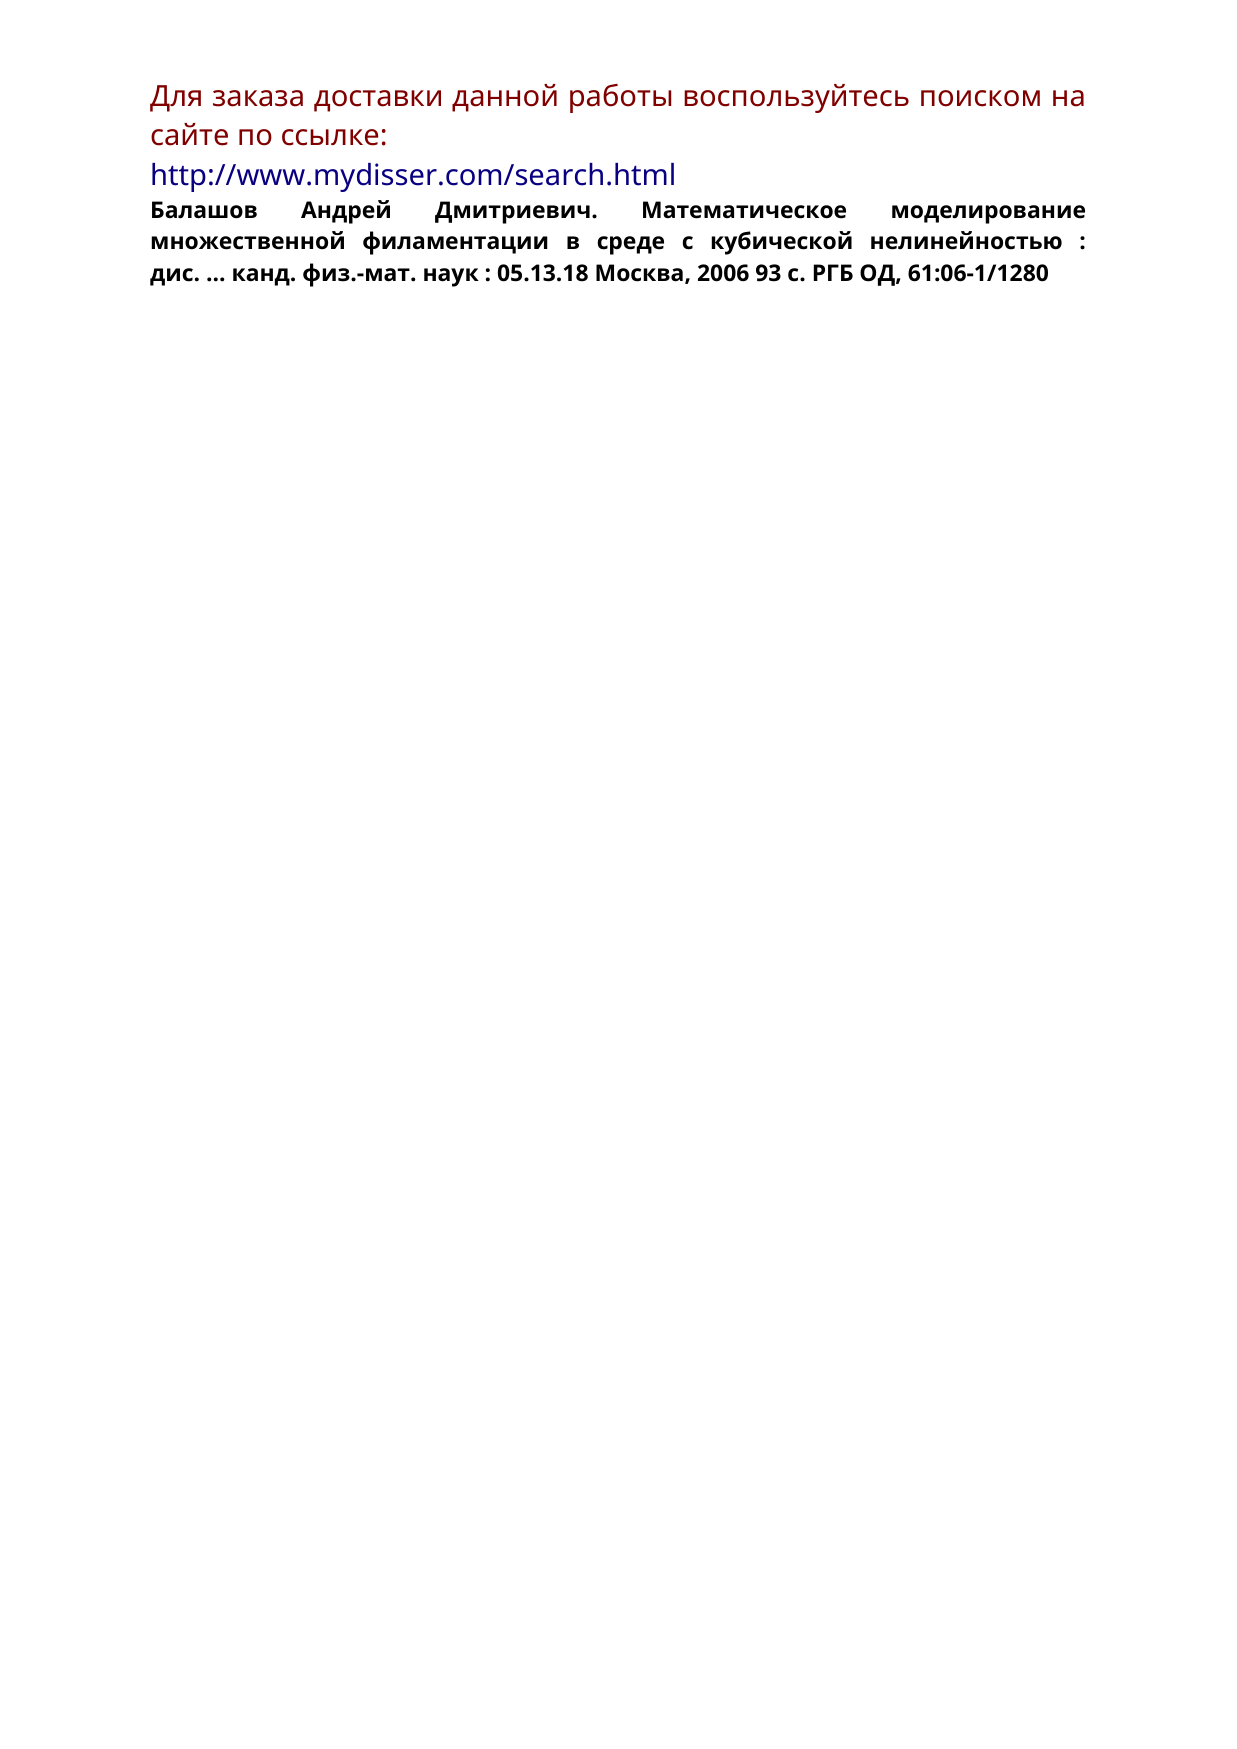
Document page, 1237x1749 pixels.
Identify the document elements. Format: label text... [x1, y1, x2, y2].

text Балашов Андрей Дмитриевич. Математическое моделирование множественной филаментации в среде с кубической нелинейностью : дис. ... канд. физ.-мат. наук : 05.13.18 Москва, 2006 93 с. РГБ ОД, 61:06-1/1280 [150, 194, 1086, 288]
